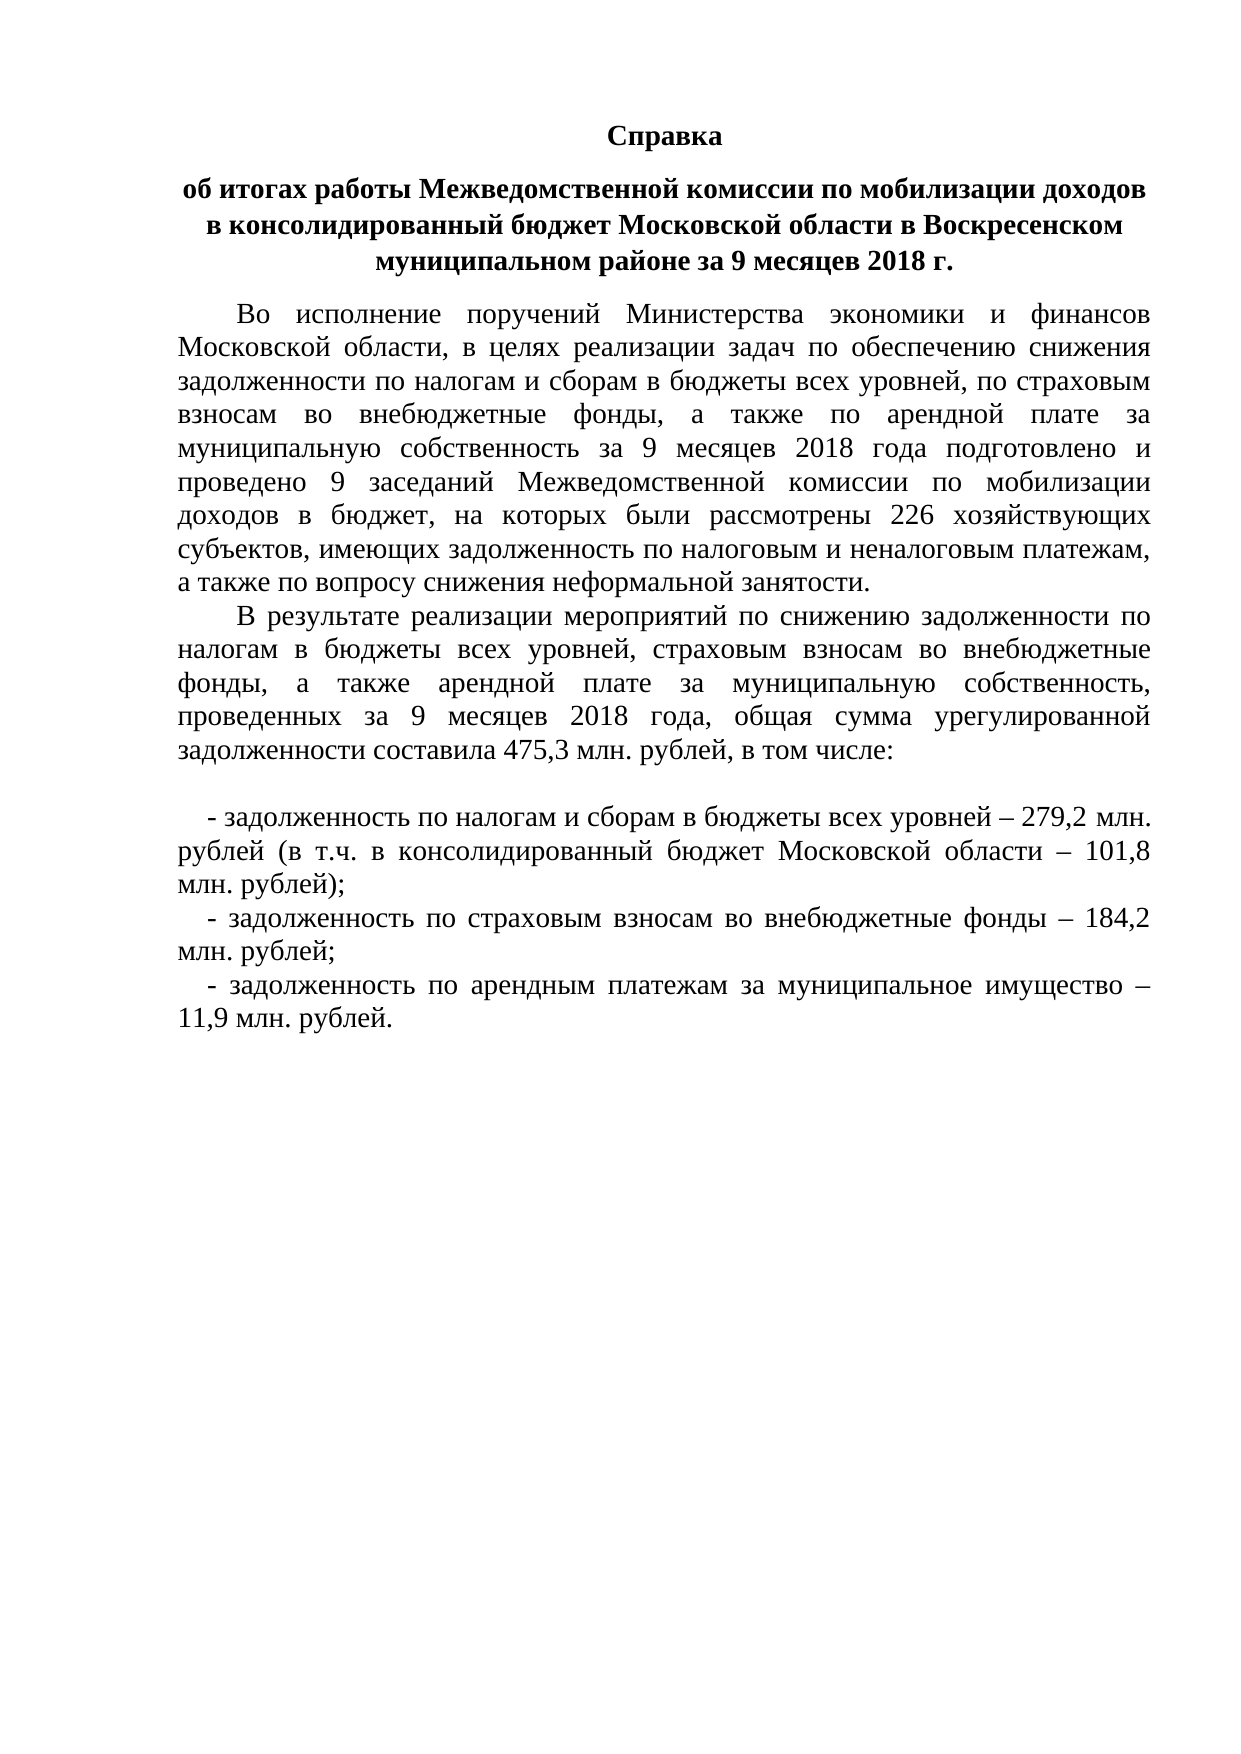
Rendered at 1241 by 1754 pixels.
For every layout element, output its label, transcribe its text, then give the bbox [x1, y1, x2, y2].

text - задолженность по налогам и сборам в бюджеты всех уровней – 279,2 млн. рублей (в т.ч. в консолидированный бюджет Московской области – 101,8 млн. рублей); [177, 799, 1152, 900]
text В результате реализации мероприятий по снижению задолженности по налогам в бюджеты всех уровней, страховым взносам во внебюджетные фонды, а также арендной плате за муниципальную собственность, проведенных за 9 месяцев 2018 года, общая сумма урегулированной задолженности составила 475,3 млн. рублей, в том числе: [177, 598, 1152, 766]
text - задолженность по страховым взносам во внебюджетные фонды – 184,2 млн. рублей; [177, 900, 1152, 967]
text - задолженность по арендным платежам за муниципальное имущество – 11,9 млн. рублей. [177, 967, 1152, 1034]
text об итогах работы Межведомственной комиссии по мобилизации доходов в консолидированный бюджет Московской области в Воскресенском муниципальном районе за 9 месяцев 2018 г. [177, 171, 1152, 277]
text Во исполнение поручений Министерства экономики и финансов Московской области, в целях реализации задач по обеспечению снижения задолженности по налогам и сборам в бюджеты всех уровней, по страховым взносам во внебюджетные фонды, а также по арендной плате за муниципальную собственность за 9 месяцев 2018 года подготовлено и проведено 9 заседаний Межведомственной комиссии по мобилизации доходов в бюджет, на которых были рассмотрены 226 хозяйствующих субъектов, имеющих задолженность по налоговым и неналоговым платежам, а также по вопросу снижения неформальной занятости. [177, 296, 1152, 598]
text Справка [177, 118, 1152, 152]
